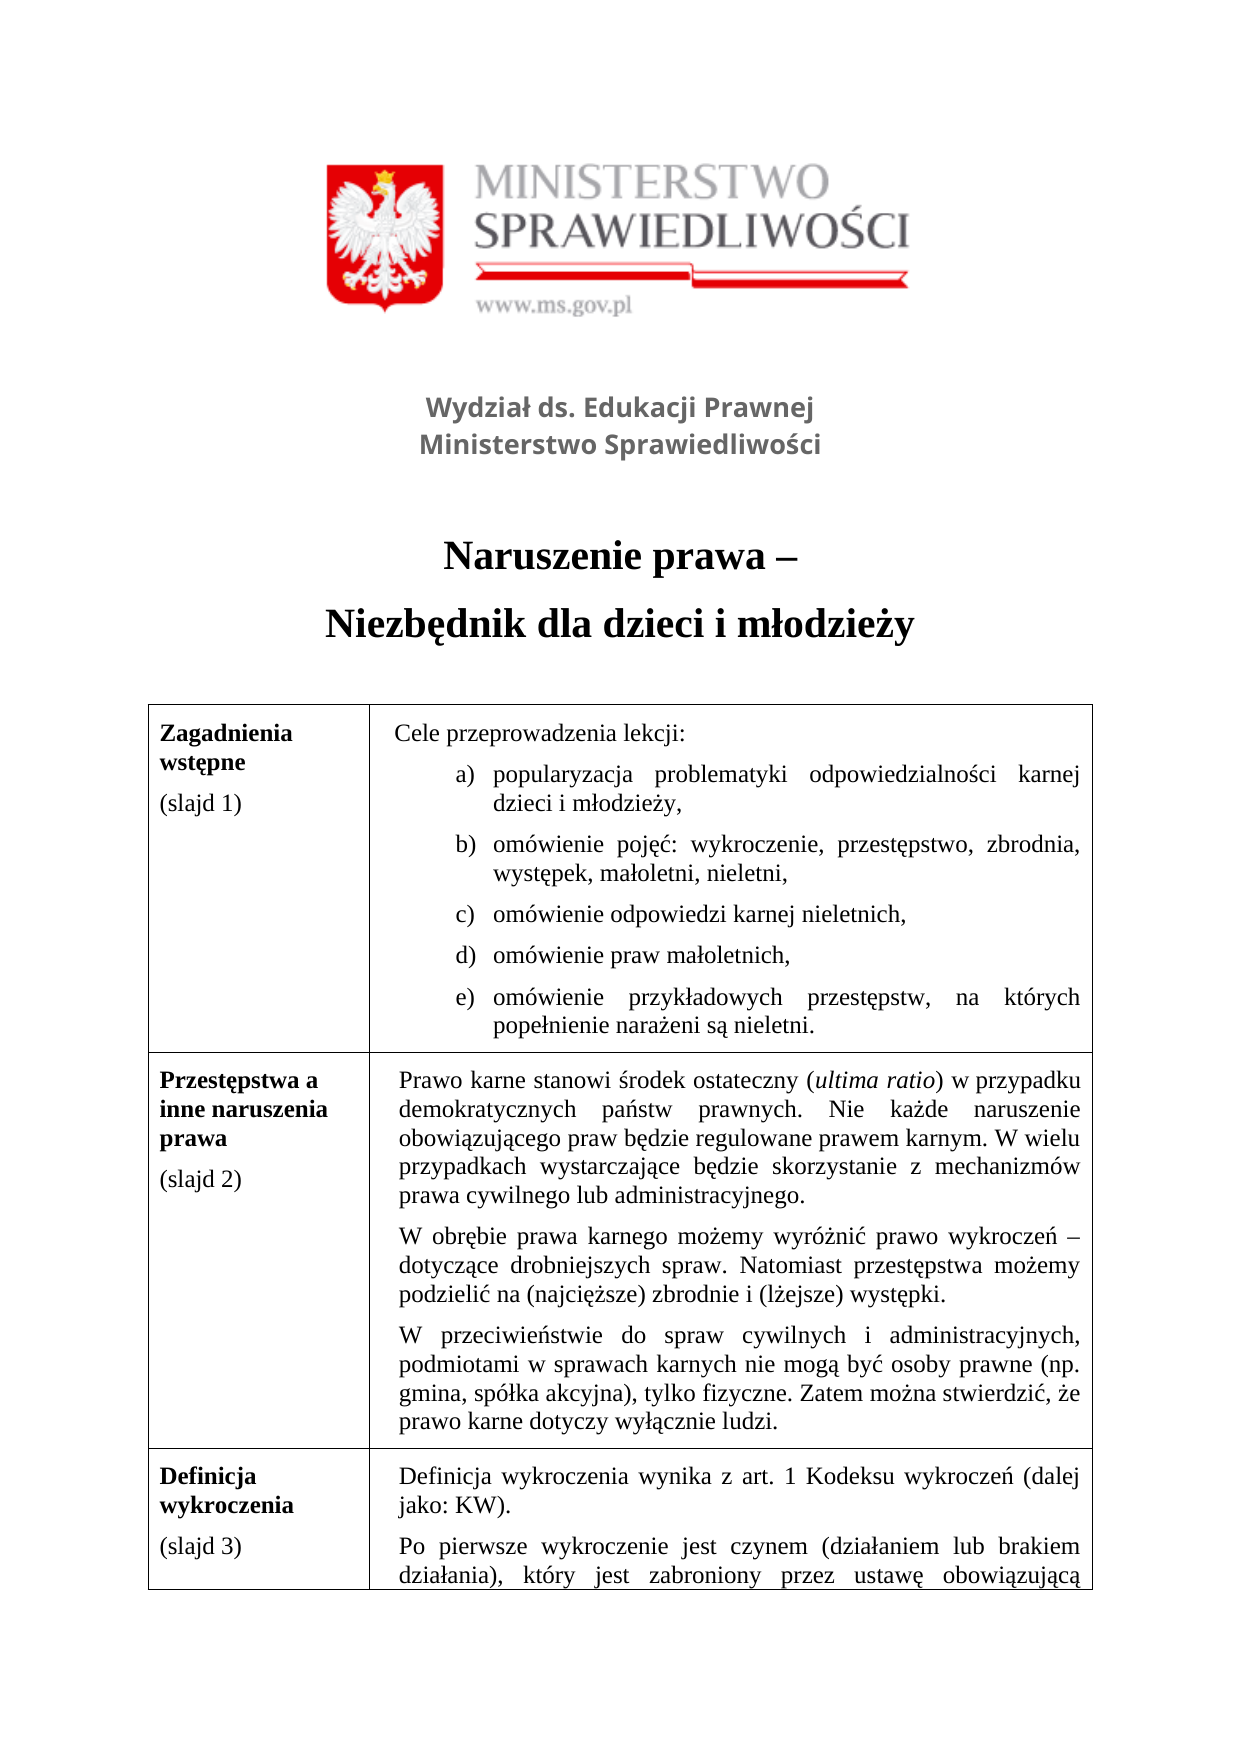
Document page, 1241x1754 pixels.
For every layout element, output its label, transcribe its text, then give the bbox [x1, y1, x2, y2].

table_cell Przestępstwa a inne naruszenia prawa (slajd 2) [149, 1053, 369, 1448]
table_header Cele przeprowadzenia lekcji: popularyzacja problematyki odpowiedzialności karnej dzieci i młodzieży, omówienie pojęć: wykroczenie, przestępstwo, zbrodnia, występek, małoletni, nieletni, omówienie odpowiedzi karnej nieletnich, omówienie praw małoletnich, omówienie przykładowych przestępstw, na których popełnienie narażeni są nieletni. [370, 705, 1092, 1052]
text Ministerstwo Sprawiedliwości [148, 425, 1093, 462]
text Wydział ds. Edukacji Prawnej [148, 388, 1093, 425]
table_header Zagadnienia wstępne (slajd 1) [149, 705, 369, 1052]
text Naruszenie prawa – [148, 530, 1093, 578]
text Niezbędnik dla dzieci i młodzieży [148, 599, 1093, 647]
table_cell Prawo karne stanowi środek ostateczny (ultima ratio) w przypadku demokratycznych państw prawnych. Nie każde naruszenie obowiązującego praw będzie regulowane prawem karnym. W wielu przypadkach wystarczające będzie skorzystanie z mechanizmów prawa cywilnego lub administracyjnego. W obrębie prawa karnego możemy wyróżnić prawo wykroczeń – dotyczące drobniejszych spraw. Natomiast przestępstwa możemy podzielić na (najcięższe) zbrodnie i (lżejsze) występki. W przeciwieństwie do spraw cywilnych i administracyjnych, podmiotami w sprawach karnych nie mogą być osoby prawne (np. gmina, spółka akcyjna), tylko fizyczne. Zatem można stwierdzić, że prawo karne dotyczy wyłącznie ludzi. [370, 1053, 1092, 1448]
picture [313, 147, 927, 342]
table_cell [370, 1449, 1092, 1589]
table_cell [149, 1449, 369, 1589]
